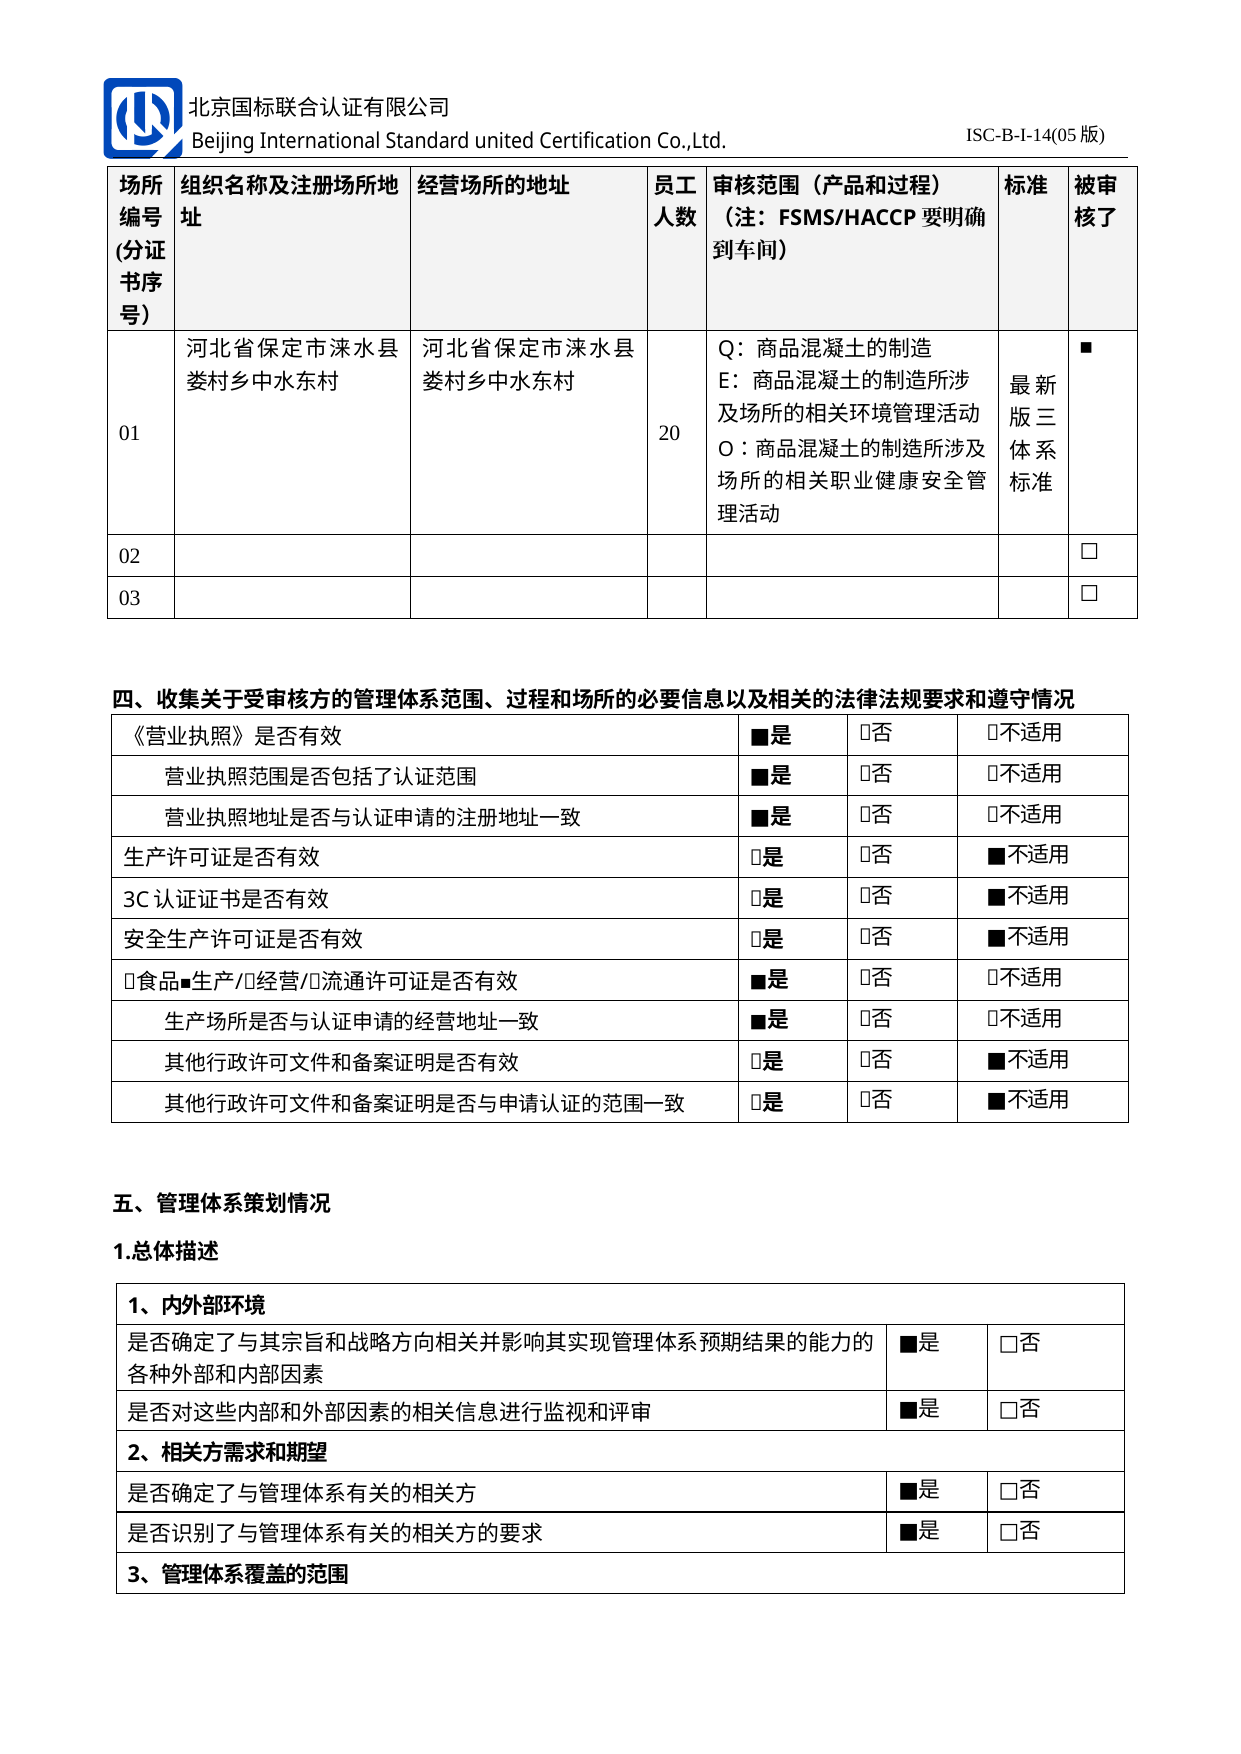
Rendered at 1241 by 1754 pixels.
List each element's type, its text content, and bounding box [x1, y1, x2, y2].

table_cell ■是 [887, 1472, 987, 1511]
table_cell 不适用 [958, 756, 1128, 795]
table_cell 是否确定了与其宗旨和战略方向相关并影响其实现管理体系预期结果的能力的各种外部和内部因素 [117, 1325, 886, 1389]
table_cell ■不适用 [958, 1041, 1128, 1081]
table_cell 生产场所是否与认证申请的经营地址一致 [112, 1001, 738, 1040]
table_header 被审核了 [1069, 167, 1137, 330]
table_cell 3、管理体系覆盖的范围 [117, 1553, 1124, 1593]
table_cell Q：商品混凝土的制造 E：商品混凝土的制造所涉及场所的相关环境管理活动 O：商品混凝土的制造所涉及场所的相关职业健康安全管理活动 [707, 331, 998, 534]
table_cell 食品■生产/经营/流通许可证是否有效 [112, 960, 738, 999]
table_cell 不适用 [958, 1001, 1128, 1040]
table_cell ■不适用 [958, 837, 1128, 877]
table_cell 不适用 [958, 960, 1128, 999]
table_cell 03 [108, 577, 174, 618]
text 1.总体描述 [112, 1234, 1128, 1267]
table_cell 是否对这些内部和外部因素的相关信息进行监视和评审 [117, 1391, 886, 1430]
table_cell ■是 [739, 796, 847, 836]
table_cell ■是 [739, 1001, 847, 1040]
table_header 经营场所的地址 [411, 167, 647, 330]
table_cell 否 [848, 756, 957, 795]
table_cell □否 [988, 1391, 1124, 1430]
table_cell [175, 577, 410, 618]
table_cell ■是 [887, 1391, 987, 1430]
table_cell ■是 [739, 960, 847, 999]
table_cell 其他行政许可文件和备案证明是否与申请认证的范围一致 [112, 1082, 738, 1122]
table_cell 2、相关方需求和期望 [117, 1431, 1124, 1471]
table_cell 营业执照地址是否与认证申请的注册地址一致 [112, 796, 738, 836]
table_header ■是 [739, 715, 847, 754]
table_header 否 [848, 715, 957, 754]
table_cell □否 [988, 1513, 1124, 1552]
table_header 场所编号 (分证书序号） [108, 167, 174, 330]
table_cell 河北省保定市涞水县娄村乡中水东村 [175, 331, 410, 534]
table_cell [648, 577, 706, 618]
table_cell ■是 [887, 1513, 987, 1552]
table_cell 不适用 [958, 796, 1128, 836]
table_cell 是 [739, 878, 847, 918]
table_cell 否 [848, 878, 957, 918]
table_header 组织名称及注册场所地址 [175, 167, 410, 330]
table_cell 否 [848, 837, 957, 877]
table_header 《营业执照》是否有效 [112, 715, 738, 754]
table_cell [175, 535, 410, 576]
table_cell [707, 577, 998, 618]
table_cell 是否确定了与管理体系有关的相关方 [117, 1472, 886, 1511]
text 五、管理体系策划情况 [112, 1185, 1128, 1218]
table_cell ■不适用 [958, 919, 1128, 959]
table_cell □否 [988, 1472, 1124, 1511]
table_cell 否 [848, 1001, 957, 1040]
table_cell 20 [648, 331, 706, 534]
table_cell 是 [739, 919, 847, 959]
table_cell 营业执照范围是否包括了认证范围 [112, 756, 738, 795]
table_cell [999, 535, 1068, 576]
table_cell 是 [739, 1041, 847, 1081]
table_cell 3C认证证书是否有效 [112, 878, 738, 918]
table_cell 01 [108, 331, 174, 534]
table_cell 最新版三体系标准 [999, 331, 1068, 534]
table_cell ■不适用 [958, 878, 1128, 918]
table_cell [411, 577, 647, 618]
table_cell ■是 [739, 756, 847, 795]
table_cell 河北省保定市涞水县娄村乡中水东村 [411, 331, 647, 534]
picture [103, 78, 183, 159]
table_cell 其他行政许可文件和备案证明是否有效 [112, 1041, 738, 1081]
table_cell 生产许可证是否有效 [112, 837, 738, 877]
table_header 1、内外部环境 [117, 1284, 1124, 1323]
table_cell 是否识别了与管理体系有关的相关方的要求 [117, 1513, 886, 1552]
table_header 员工人数 [648, 167, 706, 330]
table_cell [707, 535, 998, 576]
text 四、收集关于受审核方的管理体系范围、过程和场所的必要信息以及相关的法律法规要求和遵守情况 [112, 681, 1128, 714]
table_cell 否 [848, 796, 957, 836]
table_cell 是 [739, 837, 847, 877]
table_cell 02 [108, 535, 174, 576]
table_header 标准 [999, 167, 1068, 330]
table_cell 否 [848, 919, 957, 959]
table_cell 安全生产许可证是否有效 [112, 919, 738, 959]
table_cell [999, 577, 1068, 618]
table_cell 否 [848, 1041, 957, 1081]
table_cell [411, 535, 647, 576]
table_cell 否 [848, 1082, 957, 1122]
table_cell 否 [848, 960, 957, 999]
table_cell ■是 [887, 1325, 987, 1389]
table_cell ■不适用 [958, 1082, 1128, 1122]
table_header 审核范围（产品和过程） （注：FSMS/HACCP要明确到车间） [707, 167, 998, 330]
table_cell 是 [739, 1082, 847, 1122]
table_cell □否 [988, 1325, 1124, 1389]
table_header 不适用 [958, 715, 1128, 754]
table_cell [648, 535, 706, 576]
